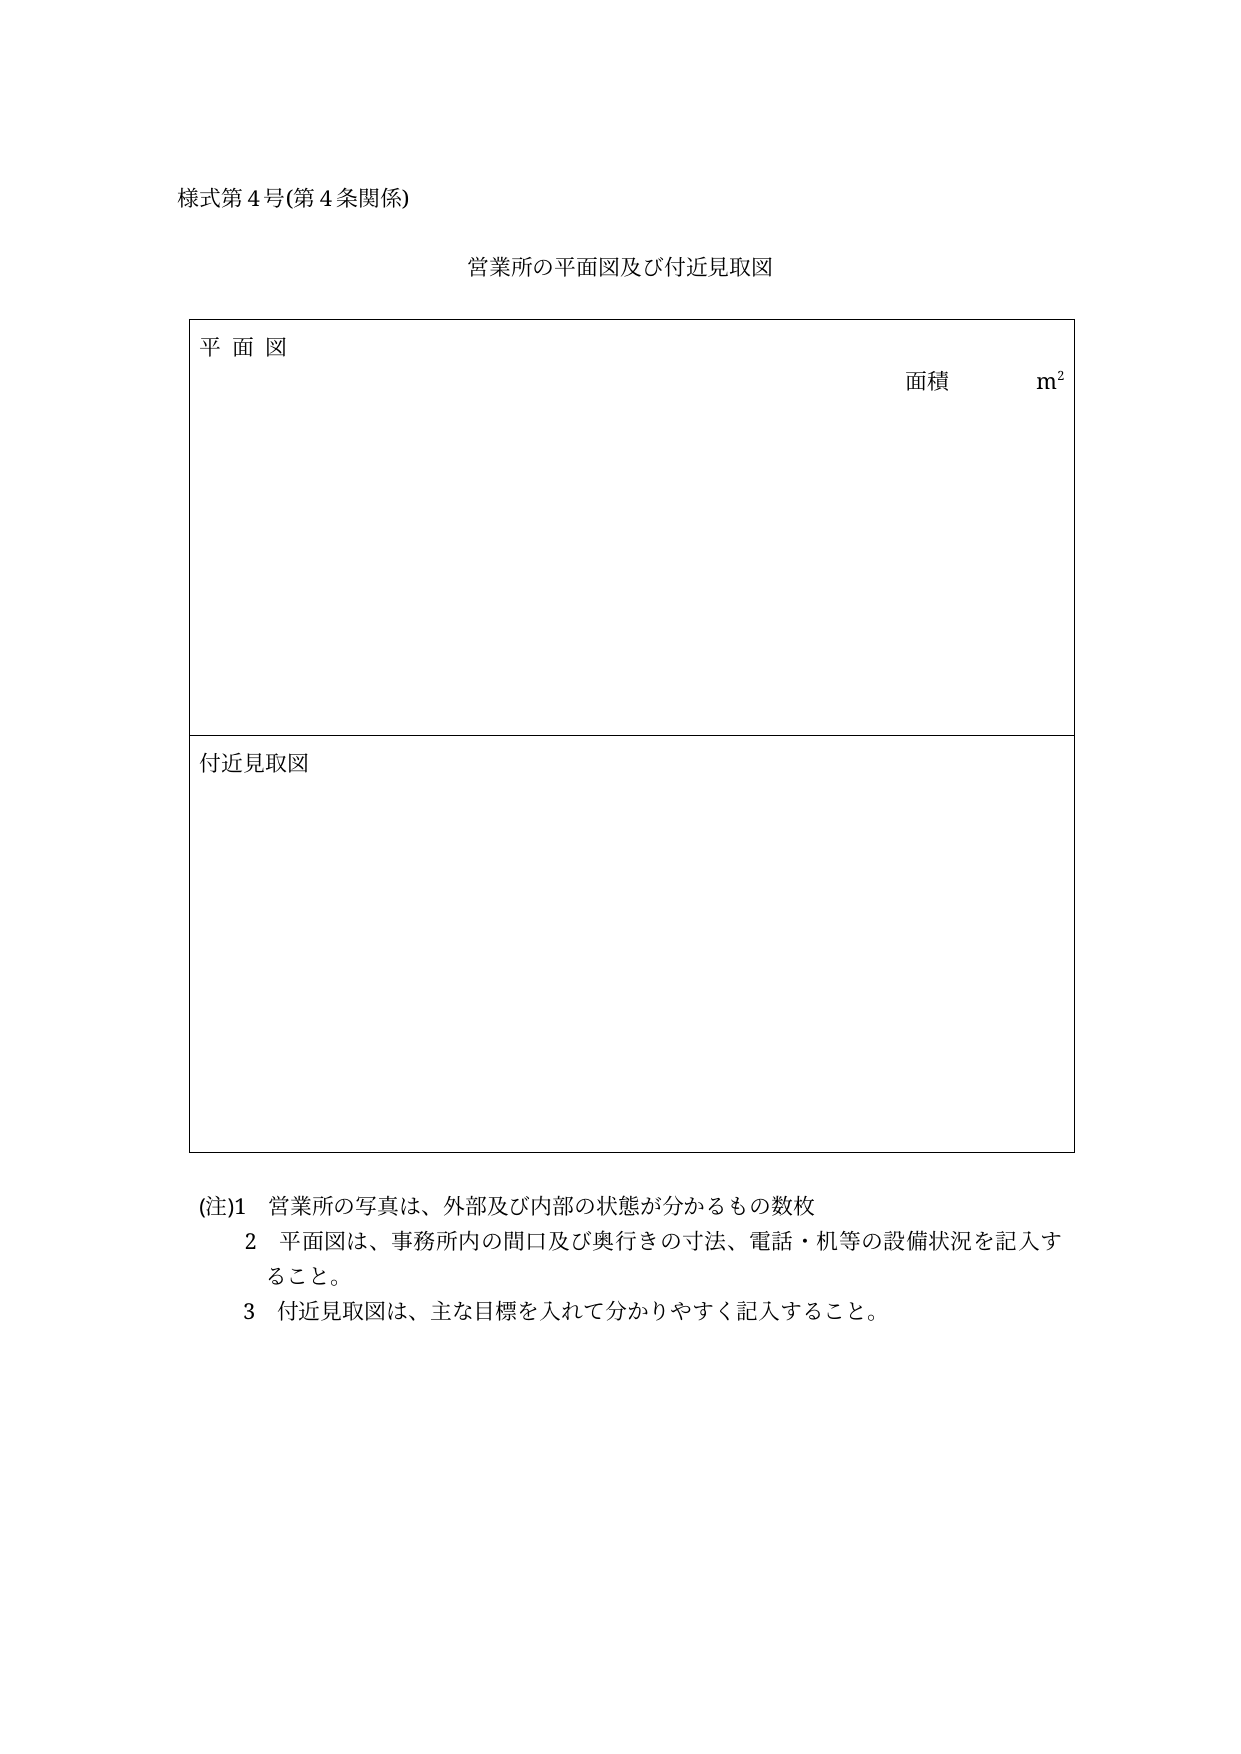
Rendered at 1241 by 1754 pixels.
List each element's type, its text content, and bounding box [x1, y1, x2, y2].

table_header 平面図 面積 m2 [190, 320, 1074, 735]
text 様式第4号(第4条関係) [177, 179, 1063, 214]
text 営業所の平面図及び付近見取図 [177, 249, 1063, 284]
table_cell 付近見取図 [190, 736, 1074, 1152]
text (注)1 営業所の写真は、外部及び内部の状態が分かるもの数枚 [177, 1188, 1063, 1223]
text 3 付近見取図は、主な目標を入れて分かりやすく記入すること。 [177, 1293, 1063, 1327]
text 2 平面図は、事務所内の間口及び奥行きの寸法、電話・机等の設備状況を記入すること。 [177, 1223, 1063, 1293]
